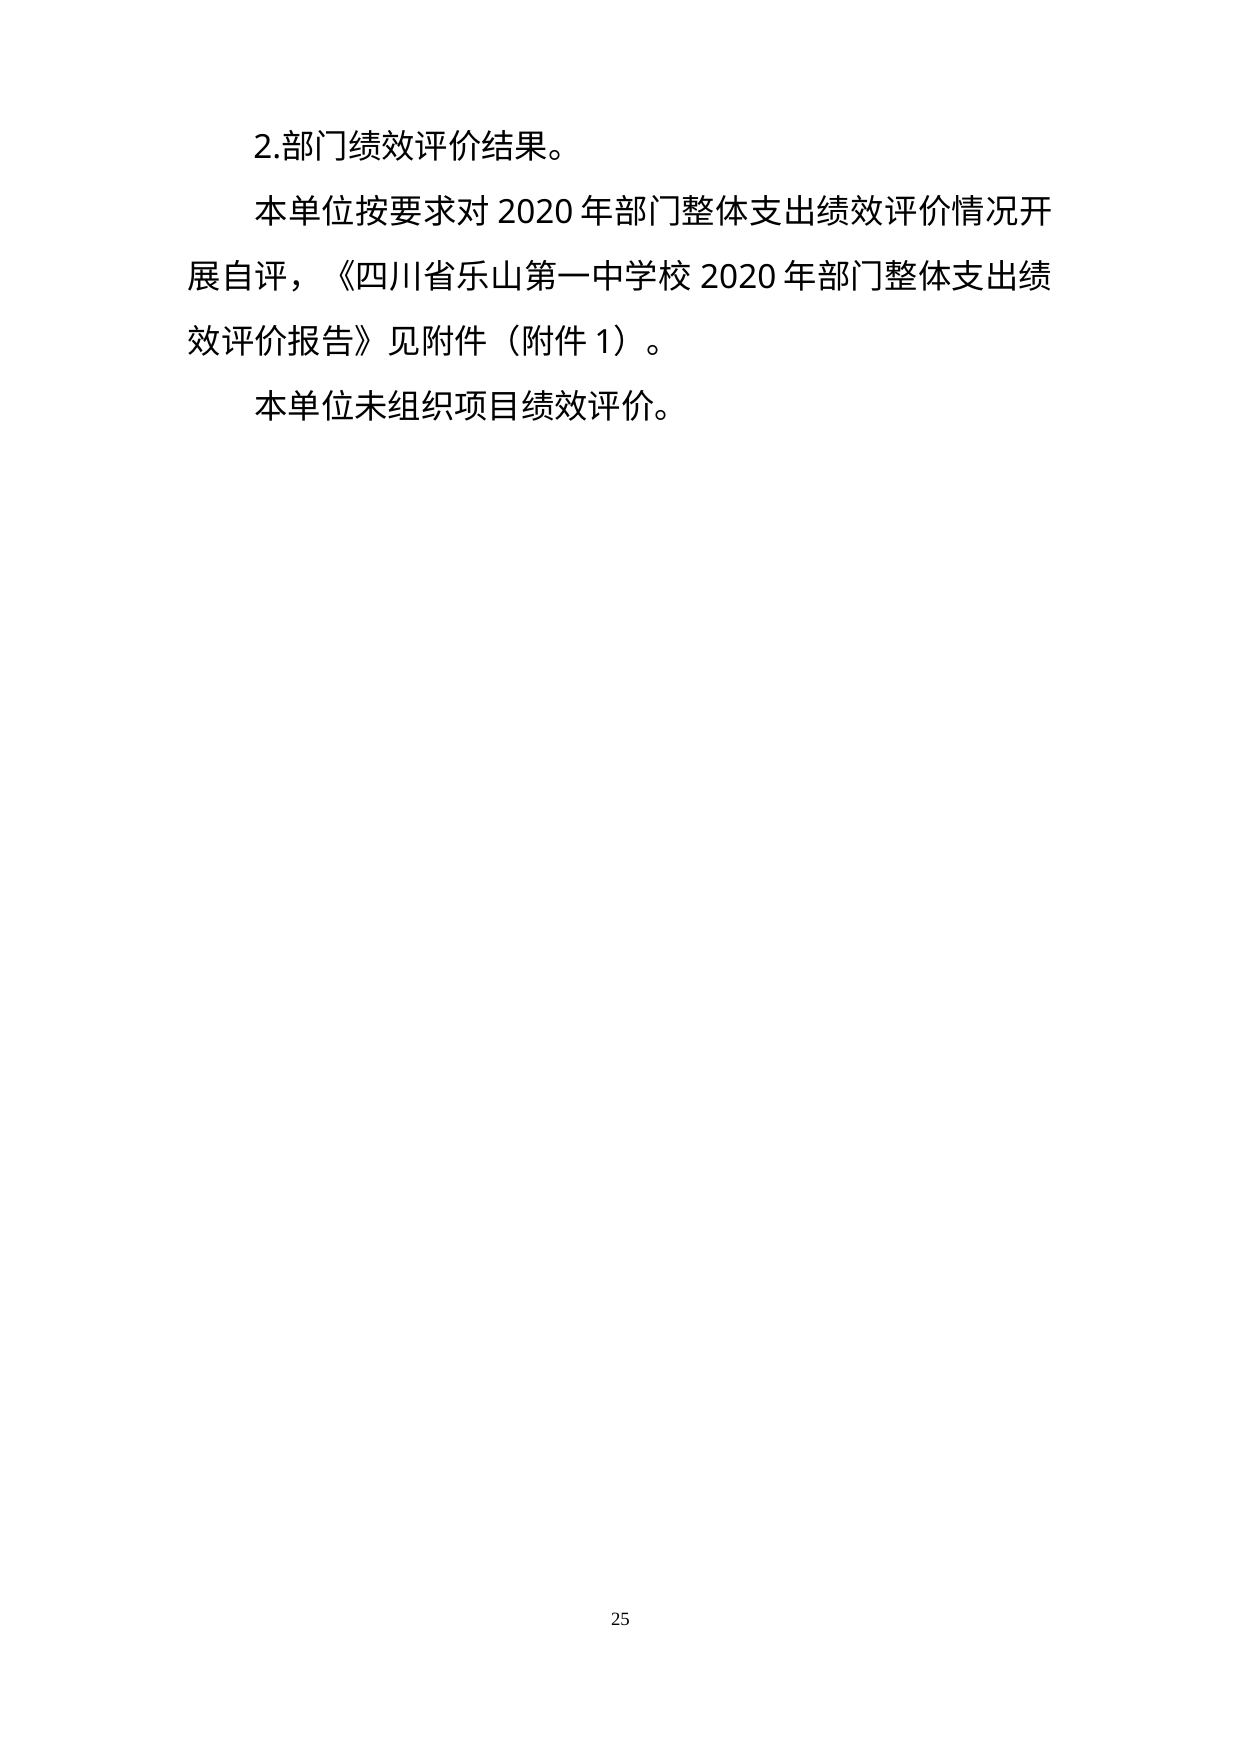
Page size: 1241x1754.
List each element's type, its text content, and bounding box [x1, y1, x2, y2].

text 本单位未组织项目绩效评价。 [187, 371, 1053, 436]
text 本单位按要求对2020年部门整体支出绩效评价情况开展自评，《四川省乐山第一中学校2020年部门整体支出绩效评价报告》见附件（附件1）。 [187, 176, 1053, 371]
text 2.部门绩效评价结果。 [253, 111, 1053, 176]
